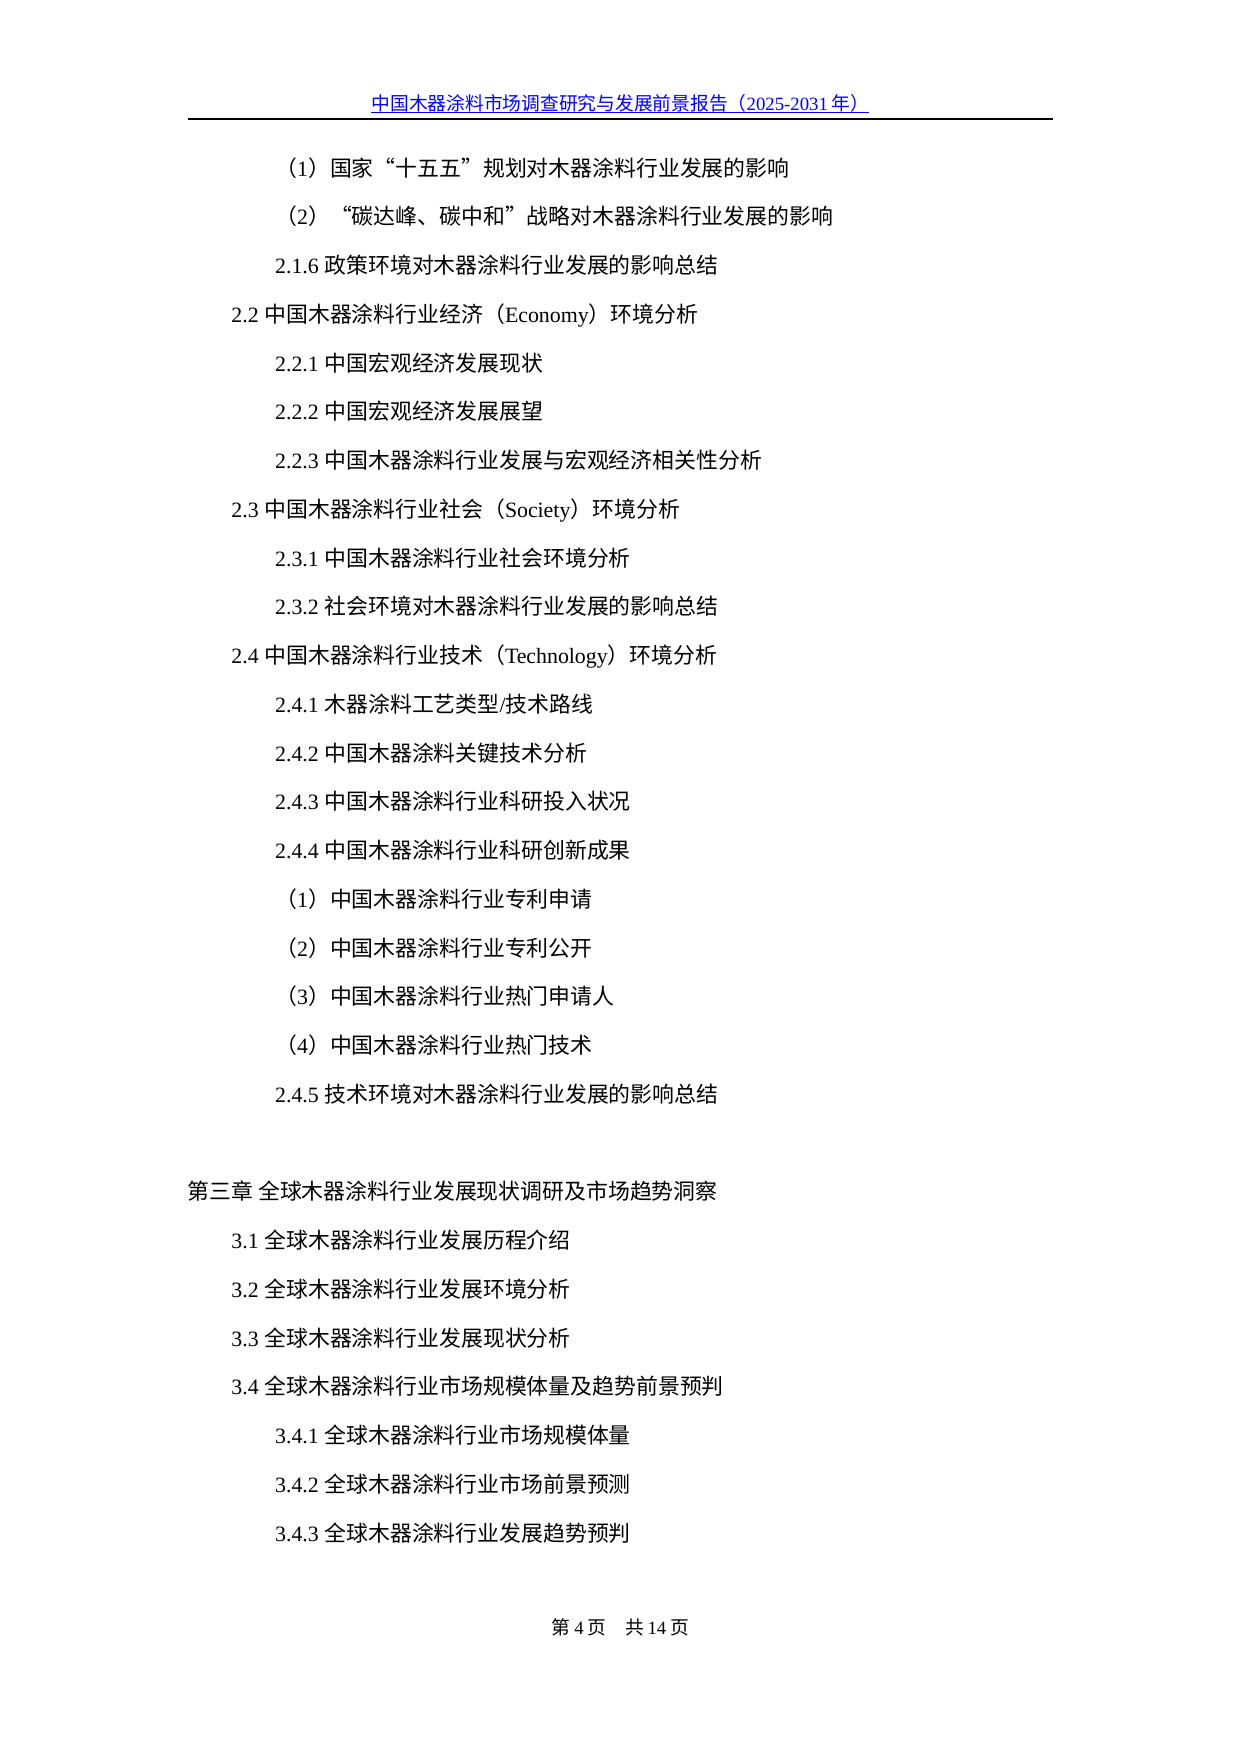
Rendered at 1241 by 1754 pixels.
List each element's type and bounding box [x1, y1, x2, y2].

text [187, 150, 1053, 1548]
